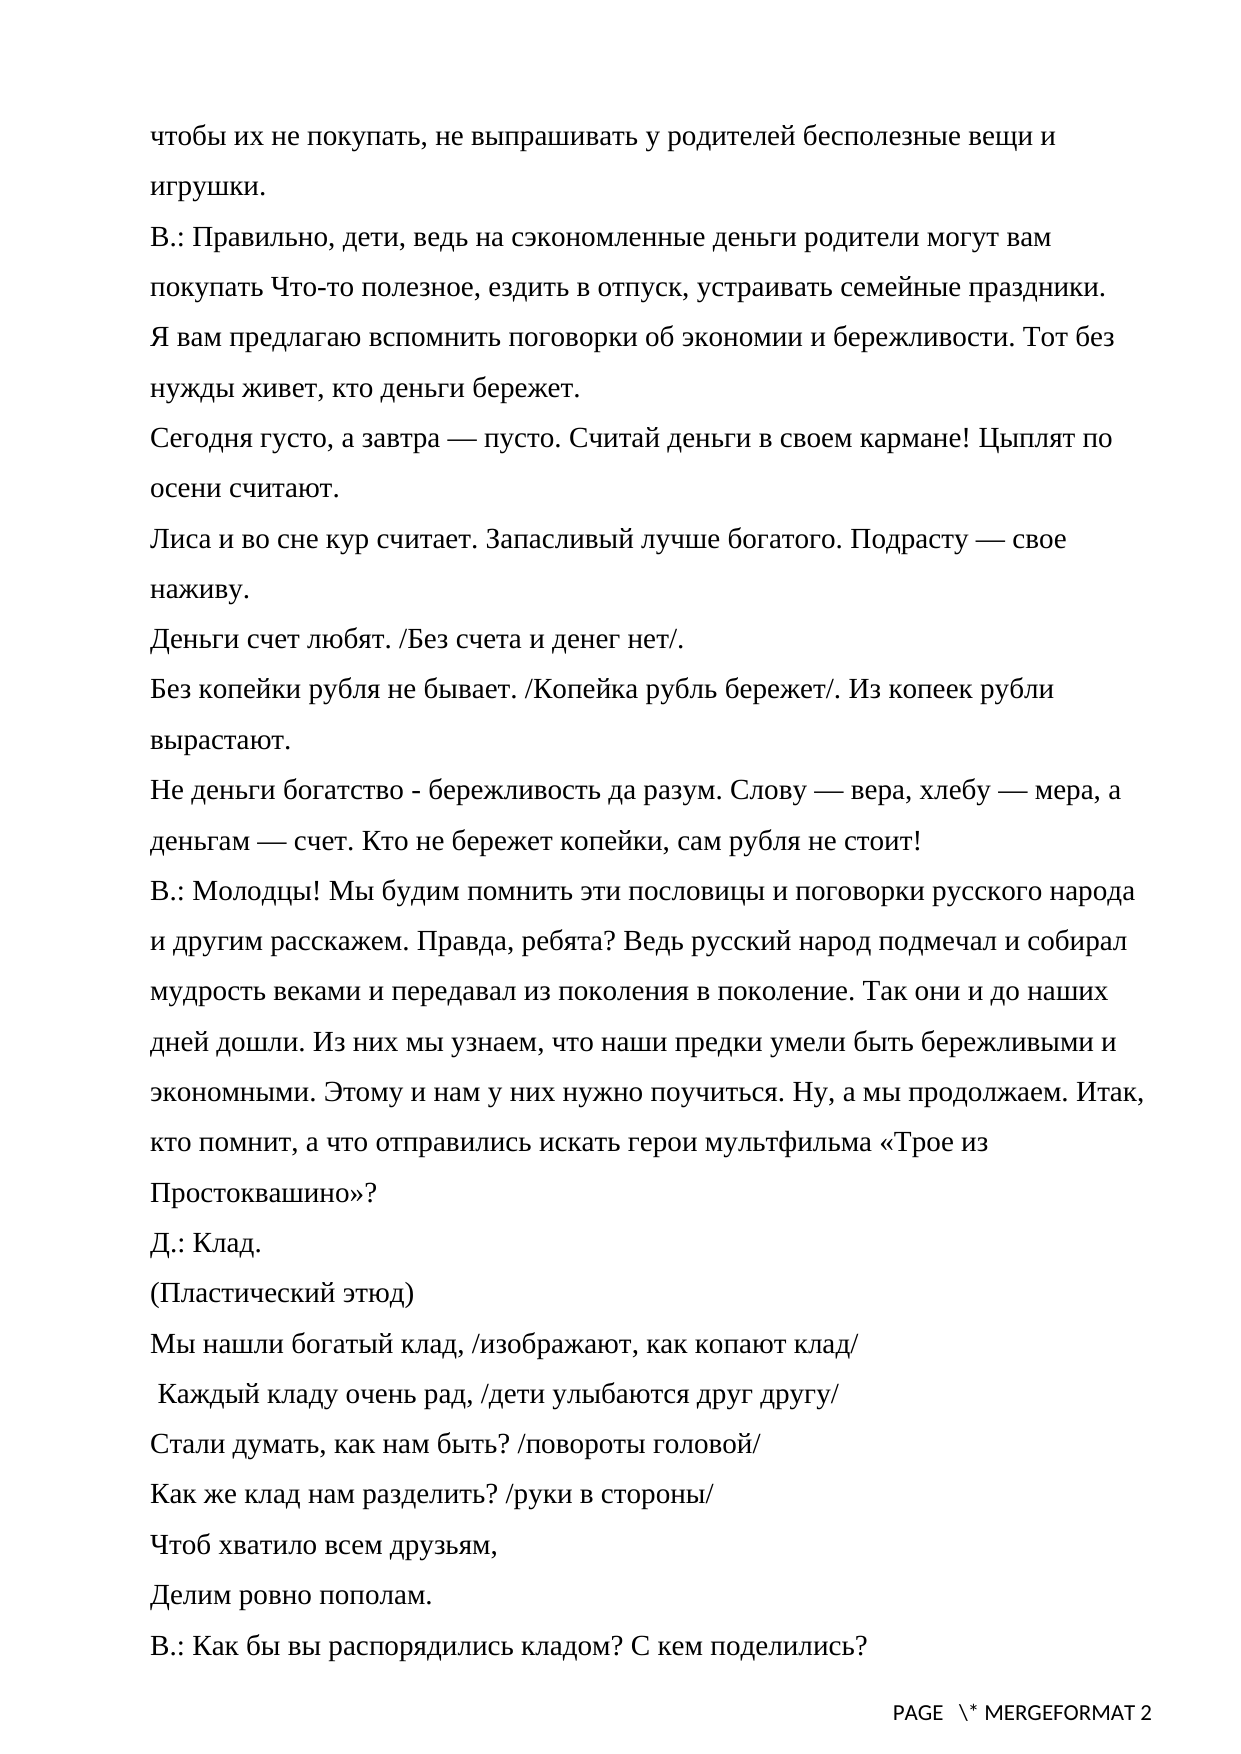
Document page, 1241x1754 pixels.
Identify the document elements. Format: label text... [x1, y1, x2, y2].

text Лиса и во сне кур считает. Запасливый лучше богатого. Подрасту — свое наживу. [150, 521, 1152, 604]
text В.: Молодцы! Мы будим помнить эти пословицы и поговорки русского народа и другим расскажем. Правда, ребята? Ведь русский народ подмечал и собирал мудрость веками и передавал из поколения в поколение. Так они и до наших дней дошли. Из них мы узнаем, что наши предки умели быть бережливыми и экономными. Этому и нам у них нужно поучиться. Ну, а мы продолжаем. Итак, кто помнит, а что отправились искать герои мультфильма «Трое из Простоквашино»? [150, 873, 1152, 1208]
text Сегодня густо, а завтра — пусто. Считай деньги в своем кармане! Цыплят по осени считают. [150, 420, 1152, 504]
text Я вам предлагаю вспомнить поговорки об экономии и бережливости. Тот без нужды живет, кто деньги бережет. [150, 319, 1152, 403]
text В.: Как бы вы распорядились кладом? С кем поделились? [150, 1628, 1152, 1661]
text Чтоб хватило всем друзьям, [150, 1527, 1152, 1561]
text Каждый кладу очень рад, /дети улыбаются друг другу/ [150, 1376, 1152, 1409]
text Стали думать, как нам быть? /повороты головой/ [150, 1426, 1152, 1460]
text (Пластический этюд) [150, 1275, 1152, 1309]
text Делим ровно пополам. [150, 1577, 1152, 1611]
text Д.: Клад. [150, 1225, 1152, 1259]
text Как же клад нам разделить? /руки в стороны/ [150, 1477, 1152, 1510]
text Без копейки рубля не бывает. /Копейка рубль бережет/. Из копеек рубли вырастают. [150, 672, 1152, 756]
text Деньги счет любят. /Без счета и денег нет/. [150, 621, 1152, 655]
text Мы нашли богатый клад, /изображают, как копают клад/ [150, 1326, 1152, 1359]
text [150, 118, 1152, 202]
text В.: Правильно, дети, ведь на сэкономленные деньги родители могут вам покупать Что-то полезное, ездить в отпуск, устраивать семейные праздники. [150, 219, 1152, 303]
text Не деньги богатство - бережливость да разум. Слову — вера, хлебу — мера, а деньгам — счет. Кто не бережет копейки, сам рубля не стоит! [150, 772, 1152, 856]
